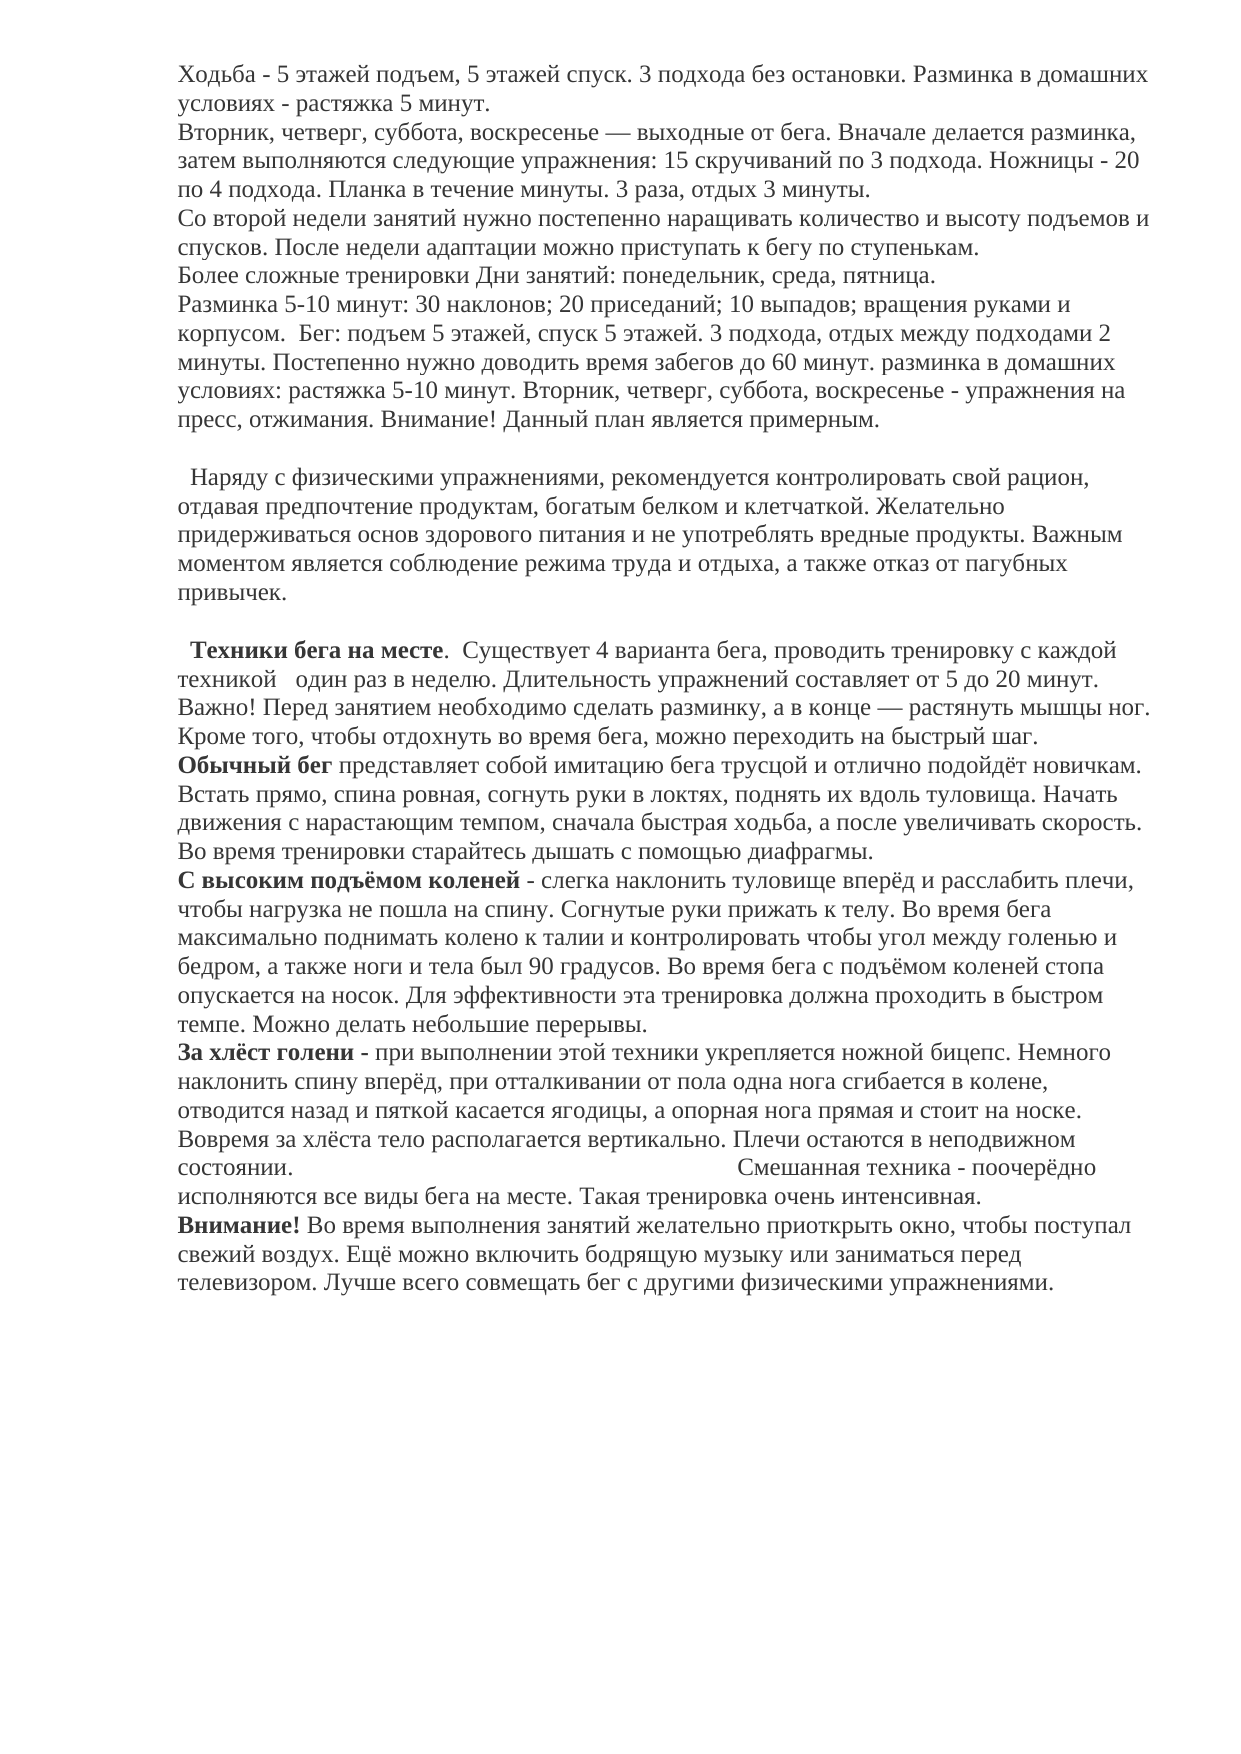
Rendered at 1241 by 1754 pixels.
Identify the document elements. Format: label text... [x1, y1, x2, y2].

text Техники бега на месте. Существует 4 варианта бега, проводить тренировку с каждой техникой один раз в неделю. Длительность упражнений составляет от 5 до 20 минут. Важно! Перед занятием необходимо сделать разминку, а в конце — растянуть мышцы ног. Кроме того, чтобы отдохнуть во время бега, можно переходить на быстрый шаг. Обычный бег представляет собой имитацию бега трусцой и отлично подойдёт новичкам. Встать прямо, спина ровная, согнуть руки в локтях, поднять их вдоль туловища. Начать движения с нарастающим темпом, сначала быстрая ходьба, а после увеличивать скорость. Во время тренировки старайтесь дышать с помощью диафрагмы. С высоким подъёмом коленей - слегка наклонить туловище вперёд и расслабить плечи, чтобы нагрузка не пошла на спину. Согнутые руки прижать к телу. Во время бега максимально поднимать колено к талии и контролировать чтобы угол между голенью и бедром, а также ноги и тела был 90 градусов. Во время бега с подъёмом коленей стопа опускается на носок. Для эффективности эта тренировка должна проходить в быстром темпе. Можно делать небольшие перерывы. За хлёст голени - при выполнении этой техники укрепляется ножной бицепс. Немного наклонить спину вперёд, при отталкивании от пола одна нога сгибается в колене, отводится назад и пяткой касается ягодицы, а опорная нога прямая и стоит на носке. Вовремя за хлёста тело располагается вертикально. Плечи остаются в неподвижном состоянии. Смешанная техника - поочерёдно исполняются все виды бега на месте. Такая тренировка очень интенсивная. Внимание! Во время выполнения занятий желательно приоткрыть окно, чтобы поступал свежий воздух. Ещё можно включить бодрящую музыку или заниматься перед телевизором. Лучше всего совмещать бег с другими физическими упражнениями. [177, 635, 1152, 1296]
text Наряду с физическими упражнениями, рекомендуется контролировать свой рацион, отдавая предпочтение продуктам, богатым белком и клетчаткой. Желательно придерживаться основ здорового питания и не употреблять вредные продукты. Важным моментом является соблюдение режима труда и отдыха, а также отказ от пагубных привычек. [177, 462, 1152, 606]
